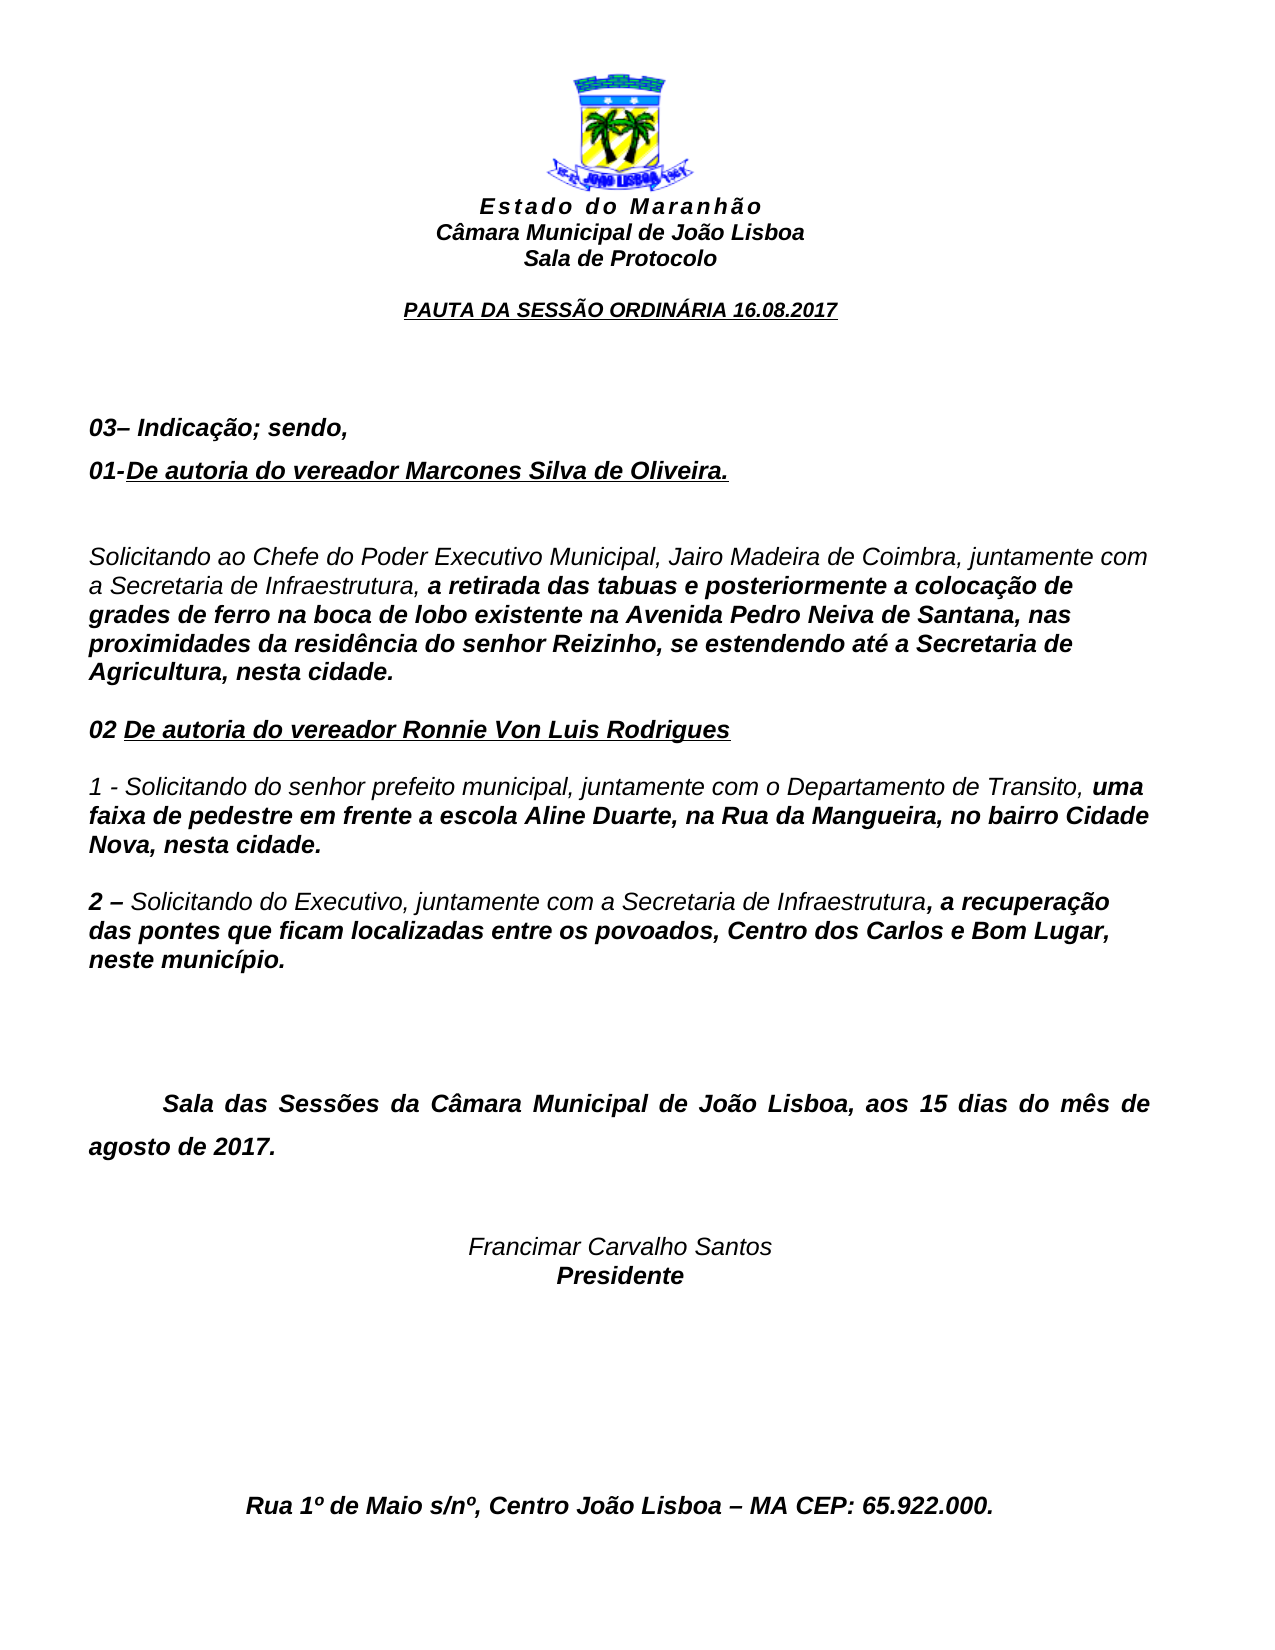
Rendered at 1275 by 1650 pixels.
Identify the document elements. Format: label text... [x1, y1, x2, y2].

text Estado do Maranhão [89, 193, 1152, 219]
text Solicitando ao Chefe do Poder Executivo Municipal, Jairo Madeira de Coimbra, juntamente com a Secretaria de Infraestrutura, a retirada das tabuas e posteriormente a colocação de grades de ferro na boca de lobo existente na Avenida Pedro Neiva de Santana, nas proximidades da residência do senhor Reizinho, se estendendo até a Secretaria de Agricultura, nesta cidade. [89, 542, 1152, 686]
text Câmara Municipal de João Lisboa [89, 219, 1152, 245]
text Rua 1º de Maio s/nº, Centro João Lisboa – MA CEP: 65.922.000. [89, 1491, 1152, 1520]
text 1 - Solicitando do senhor prefeito municipal, juntamente com o Departamento de Transito, uma faixa de pedestre em frente a escola Aline Duarte, na Rua da Mangueira, no bairro Cidade Nova, nesta cidade. [89, 772, 1152, 859]
text Sala das Sessões da Câmara Municipal de João Lisboa, aos 15 dias do mês de agosto de 2017. [89, 1089, 1152, 1161]
text 03– Indicação; sendo, [89, 413, 1152, 442]
text Francimar Carvalho Santos [89, 1232, 1152, 1261]
text PAUTA DA SESSÃO ORDINÁRIA 16.08.2017 [89, 298, 1152, 322]
list De autoria do vereador Marcones Silva de Oliveira. [89, 456, 1152, 485]
text Sala de Protocolo [89, 245, 1152, 272]
text 2 – Solicitando do Executivo, juntamente com a Secretaria de Infraestrutura, a recuperação das pontes que ficam localizadas entre os povoados, Centro dos Carlos e Bom Lugar, neste município. [89, 887, 1152, 974]
text 02 De autoria do vereador Ronnie Von Luis Rodrigues [89, 715, 1152, 744]
text Presidente [89, 1261, 1152, 1290]
